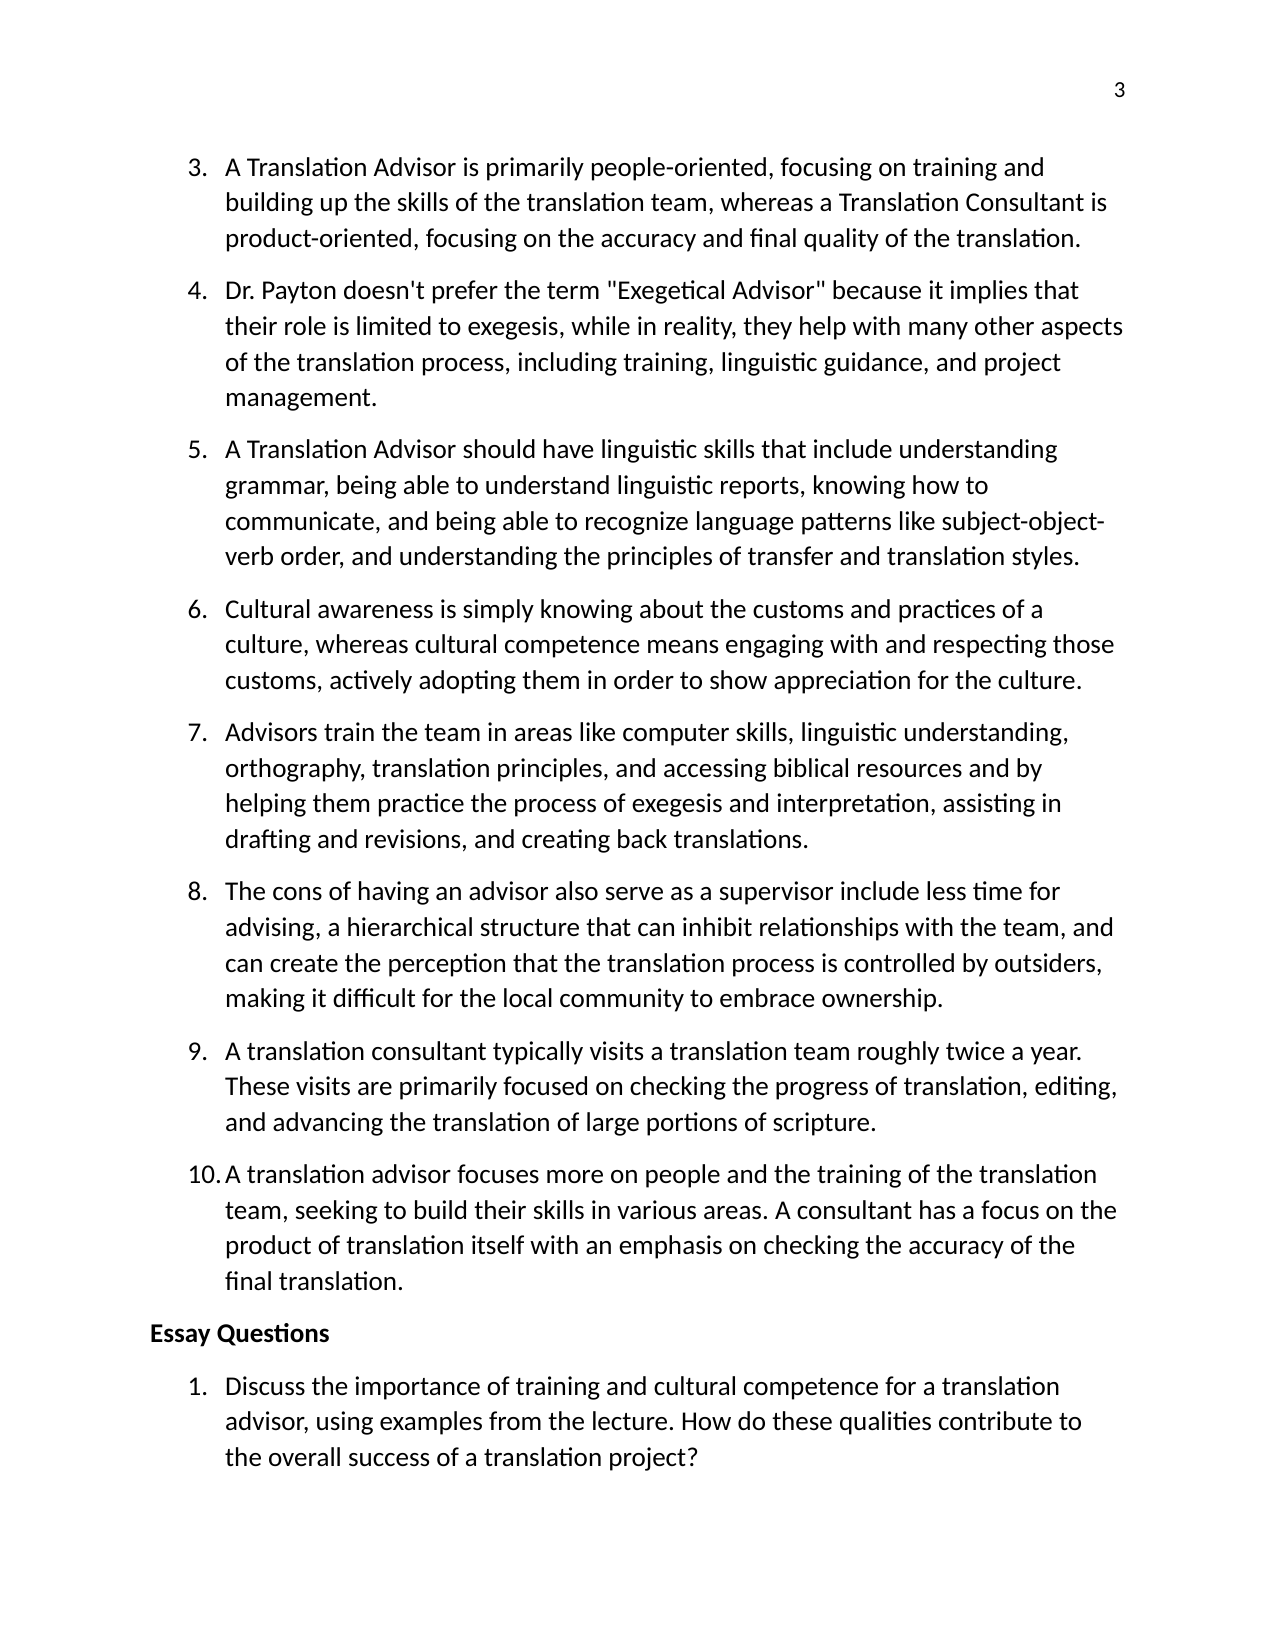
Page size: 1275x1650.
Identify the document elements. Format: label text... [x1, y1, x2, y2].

text Essay Questions [150, 1316, 1125, 1349]
list Cultural awareness is simply knowing about the customs and practices of a culture, whereas cultural competence means engaging with and respecting those customs, actively adopting them in order to show appreciation for the culture. [187, 592, 1125, 696]
list Discuss the importance of training and cultural competence for a translation advisor, using examples from the lecture. How do these qualities contribute to the overall success of a translation project? [187, 1369, 1125, 1473]
list Dr. Payton doesn't prefer the term "Exegetical Advisor" because it implies that their role is limited to exegesis, while in reality, they help with many other aspects of the translation process, including training, linguistic guidance, and project management. [187, 273, 1125, 413]
list The cons of having an advisor also serve as a supervisor include less time for advising, a hierarchical structure that can inhibit relationships with the team, and can create the perception that the translation process is controlled by outsiders, making it difficult for the local community to embrace ownership. [187, 874, 1125, 1014]
list Advisors train the team in areas like computer skills, linguistic understanding, orthography, translation principles, and accessing biblical resources and by helping them practice the process of exegesis and interpretation, assisting in drafting and revisions, and creating back translations. [187, 715, 1125, 855]
list A Translation Advisor is primarily people-oriented, focusing on training and building up the skills of the translation team, whereas a Translation Consultant is product-oriented, focusing on the accuracy and final quality of the translation. [187, 150, 1125, 254]
list A translation advisor focuses more on people and the training of the translation team, seeking to build their skills in various areas. A consultant has a focus on the product of translation itself with an emphasis on checking the accuracy of the final translation. [187, 1157, 1125, 1297]
list A translation consultant typically visits a translation team roughly twice a year. These visits are primarily focused on checking the progress of translation, editing, and advancing the translation of large portions of scripture. [187, 1034, 1125, 1138]
list A Translation Advisor should have linguistic skills that include understanding grammar, being able to understand linguistic reports, knowing how to communicate, and being able to recognize language patterns like subject-object-verb order, and understanding the principles of transfer and translation styles. [187, 433, 1125, 573]
